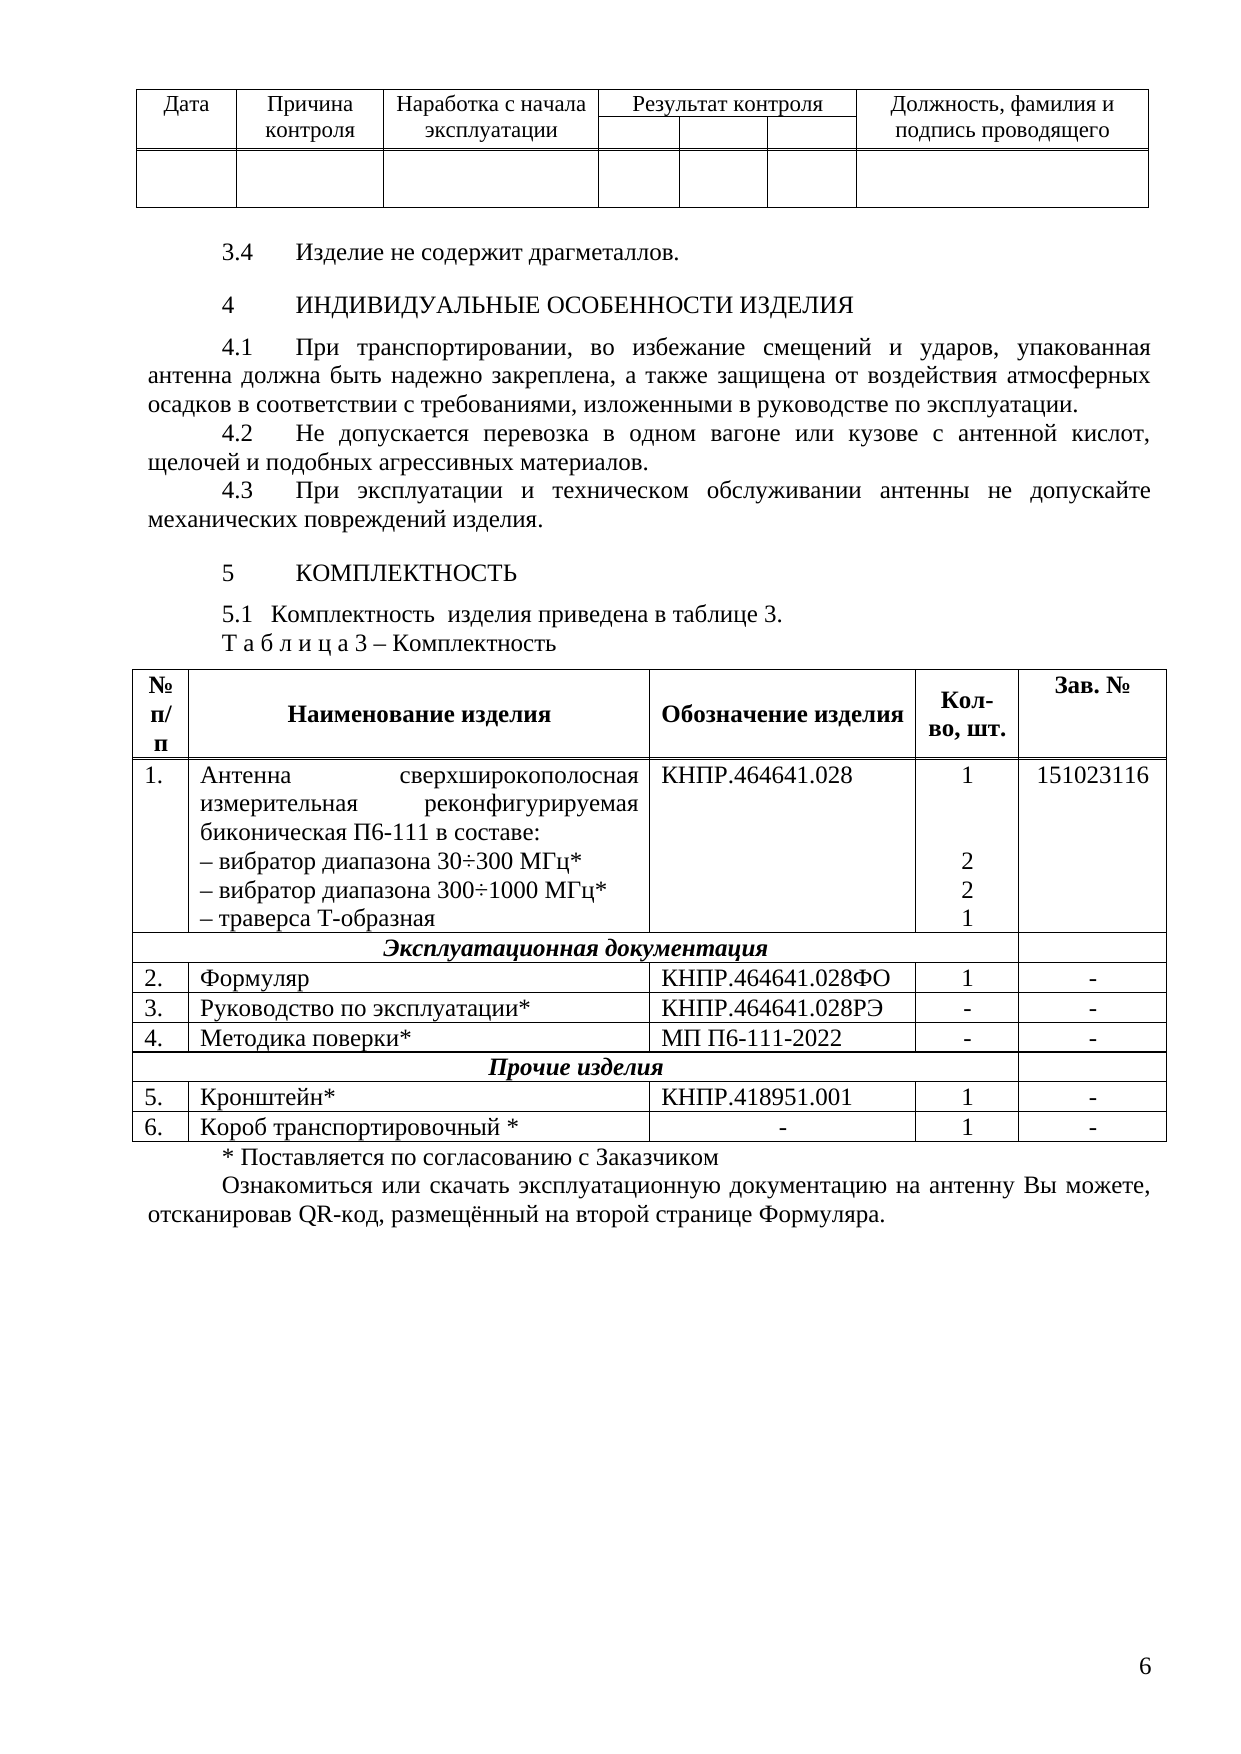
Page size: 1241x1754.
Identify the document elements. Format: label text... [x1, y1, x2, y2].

table_cell 151023116 [1019, 760, 1166, 932]
table_cell [599, 151, 679, 207]
list Изделие не содержит драгметаллов. [148, 237, 1152, 266]
list При эксплуатации и техническом обслуживании антенны не допускайте механических повреждений изделия. [148, 476, 1152, 533]
table_cell [133, 963, 188, 992]
table_cell 1 2 2 1 [916, 760, 1018, 932]
table_header Наименование изделия [189, 670, 649, 757]
table_cell 1 [916, 1112, 1018, 1141]
table_header Дата [137, 90, 236, 148]
table_cell - [1019, 963, 1166, 992]
table_cell [133, 993, 188, 1022]
table_cell [768, 117, 856, 148]
table_cell [133, 760, 188, 932]
table_cell Кронштейн* [189, 1082, 649, 1111]
list Не допускается перевозка в одном вагоне или кузове с антенной кислот, щелочей и подобных агрессивных материалов. [148, 418, 1152, 476]
table_header Кол-во, шт. [916, 670, 1018, 757]
table_cell Эксплуатационная документация [133, 933, 1018, 962]
table_header №п/п [133, 670, 188, 757]
table_cell Методика поверки* [189, 1023, 649, 1051]
table_cell - [1019, 1023, 1166, 1051]
table_cell [237, 151, 383, 207]
table_cell 1 [916, 1082, 1018, 1111]
text Т а б л и ц а 3 – Комплектность [148, 628, 1152, 657]
table_cell [137, 151, 236, 207]
text Ознакомиться или скачать эксплуатационную документацию на антенну Вы можете, отсканировав QR-код, размещённый на второй странице Формуляра. [148, 1171, 1152, 1228]
table_cell [680, 151, 767, 207]
table_cell [133, 1112, 188, 1141]
table_cell 1 [916, 963, 1018, 992]
table_cell Формуляр [189, 963, 649, 992]
table_header Результат контроля [599, 90, 856, 116]
table_cell Короб транспортировочный * [189, 1112, 649, 1141]
table_cell [680, 117, 767, 148]
table_cell - [916, 993, 1018, 1022]
table_header Наработка с начала эксплуатации [384, 90, 598, 148]
table_cell [1019, 1053, 1166, 1081]
list Комплектность изделия приведена в таблице 3. [148, 599, 1152, 628]
subtitle КОМПЛЕКТНОСТЬ [148, 558, 1152, 587]
table_cell Руководство по эксплуатации* [189, 993, 649, 1022]
table_cell [599, 117, 679, 148]
table_cell - [1019, 993, 1166, 1022]
table_cell - [650, 1112, 915, 1141]
table_cell КНПР.464641.028РЭ [650, 993, 915, 1022]
table_cell МП П6-111-2022 [650, 1023, 915, 1051]
subtitle ИНДИВИДУАЛЬНЫЕ ОСОБЕННОСТИ ИЗДЕЛИЯ [148, 291, 1152, 319]
table_cell Прочие изделия [133, 1053, 1018, 1081]
table_header Зав. № [1019, 670, 1166, 757]
list При транспортировании, во избежание смещений и ударов, упакованная антенна должна быть надежно закреплена, а также защищена от воздействия атмосферных осадков в соответствии с требованиями, изложенными в руководстве по эксплуатации. [148, 332, 1152, 418]
table_cell - [1019, 1112, 1166, 1141]
table_cell КНПР.464641.028 [650, 760, 915, 932]
table_cell [133, 1023, 188, 1051]
table_cell Антенна сверхширокополосная измерительная реконфигурируемая биконическая П6-111 в составе: – вибратор диапазона 30÷300 МГц* – вибратор диапазона 300÷1000 МГц* – траверса Т-образная [189, 760, 649, 932]
table_cell [384, 151, 598, 207]
table_cell [133, 1082, 188, 1111]
table_header Обозначение изделия [650, 670, 915, 757]
text * Поставляется по согласованию с Заказчиком [148, 1142, 1152, 1171]
table_cell КНПР.464641.028ФО [650, 963, 915, 992]
table_cell [857, 151, 1148, 207]
table_header Должность, фамилия и подпись проводящего контроль [857, 90, 1148, 148]
table_cell [1019, 933, 1166, 962]
table_cell - [1019, 1082, 1166, 1111]
table_cell КНПР.418951.001 [650, 1082, 915, 1111]
table_cell - [916, 1023, 1018, 1051]
table_header Причина контроля [237, 90, 383, 148]
table_cell [768, 151, 856, 207]
